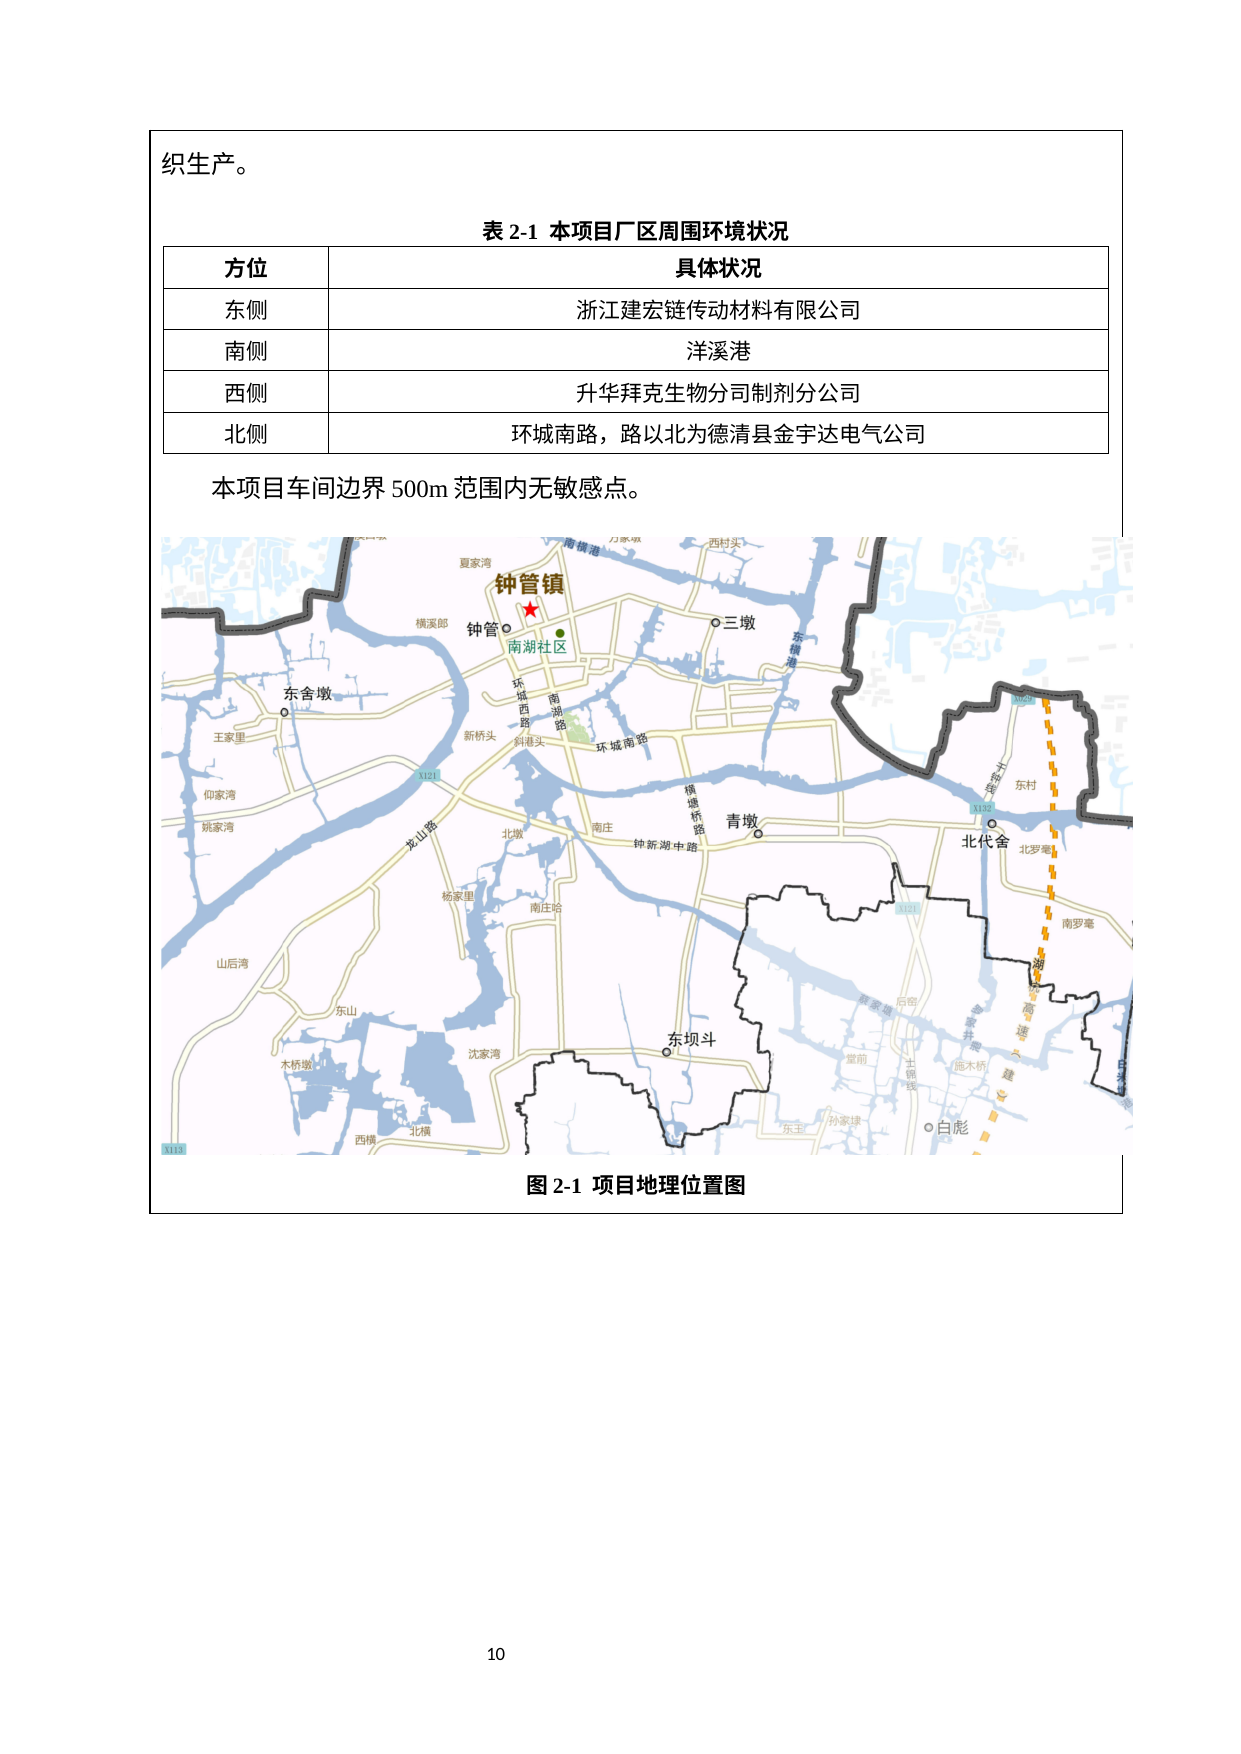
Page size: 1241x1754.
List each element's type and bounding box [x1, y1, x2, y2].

picture [161, 537, 1133, 1155]
table_header [151, 131, 1122, 1213]
